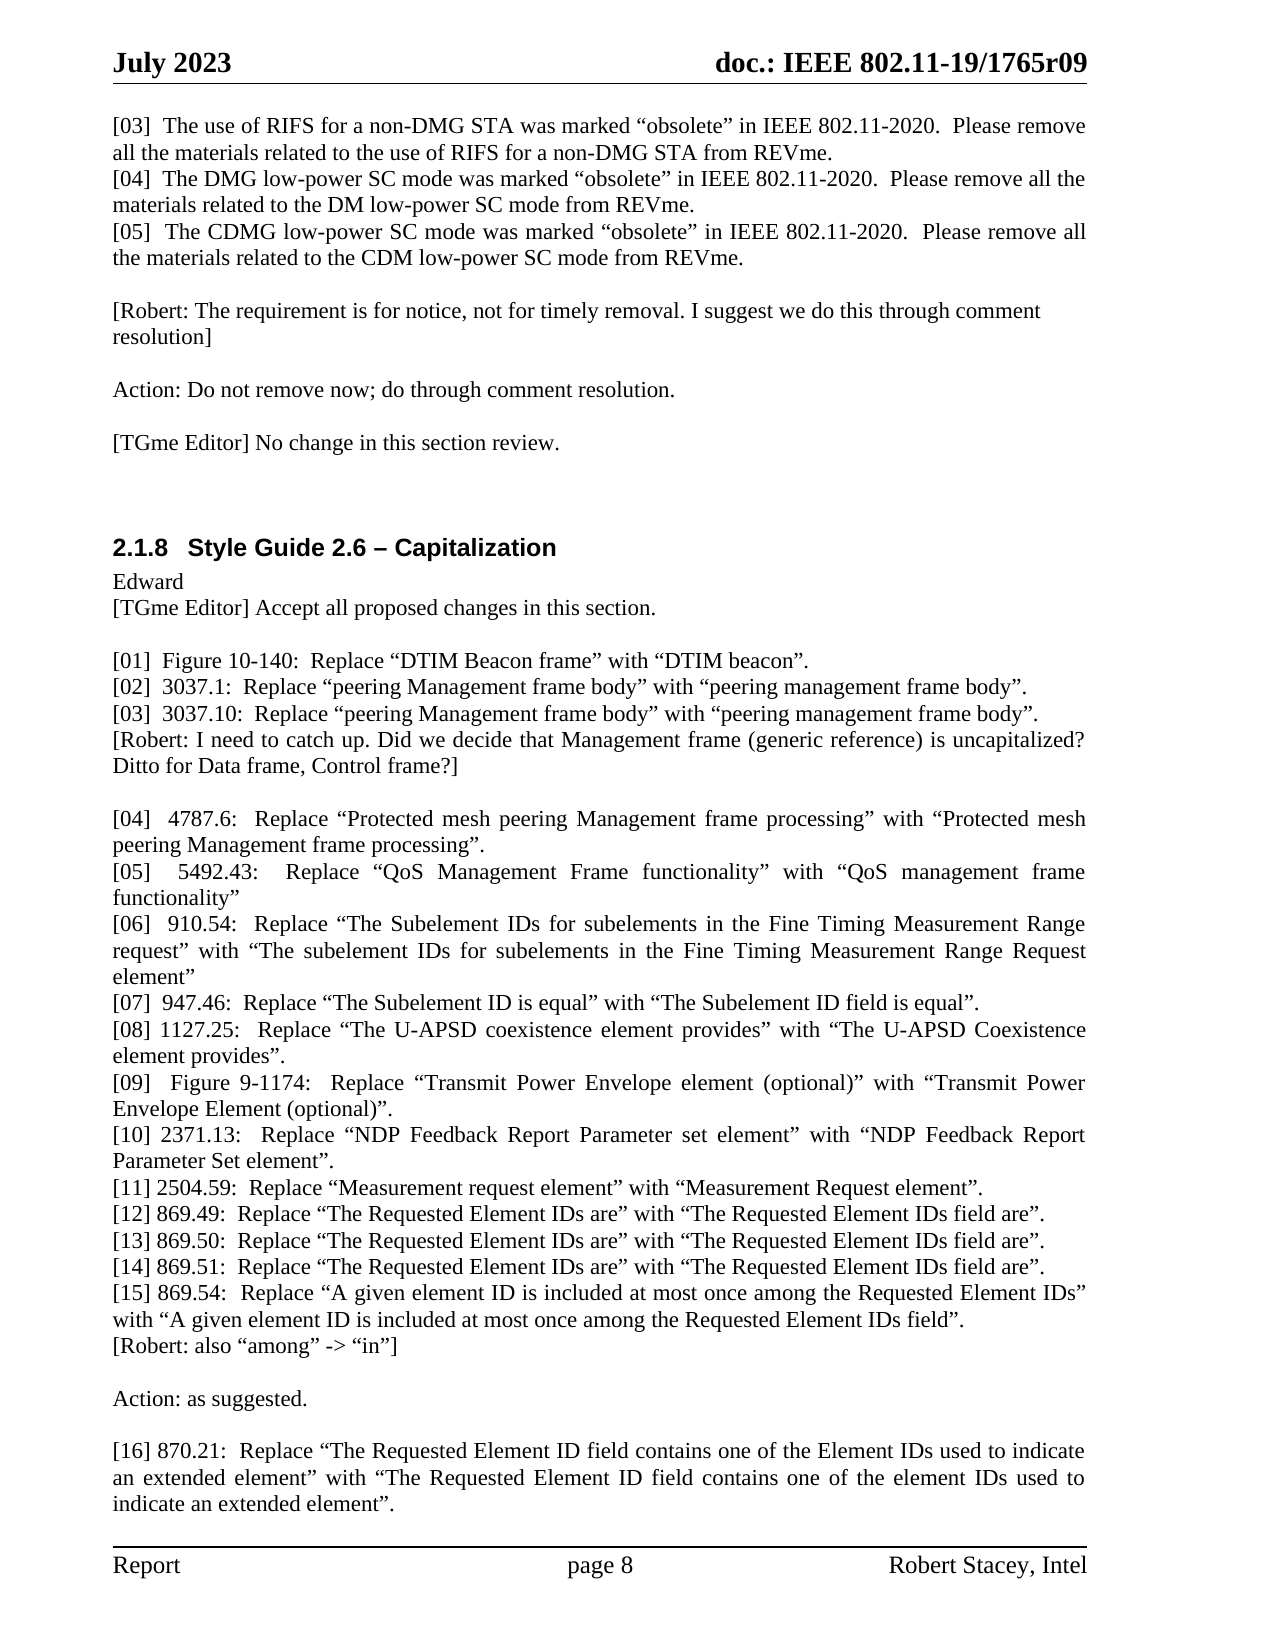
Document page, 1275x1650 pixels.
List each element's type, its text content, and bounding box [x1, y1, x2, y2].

text [15] 869.54: Replace “A given element ID is included at most once among the Requested Element IDs” with “A given element ID is included at most once among the Requested Element IDs field”. [112, 1279, 1087, 1332]
text [04] 4787.6: Replace “Protected mesh peering Management frame processing” with “Protected mesh peering Management frame processing”. [112, 805, 1087, 858]
text [13] 869.50: Replace “The Requested Element IDs are” with “The Requested Element IDs field are”. [112, 1227, 1087, 1253]
text [08] 1127.25: Replace “The U-APSD coexistence element provides” with “The U-APSD Coexistence element provides”. [112, 1016, 1087, 1068]
text [09] Figure 9-1174: Replace “Transmit Power Envelope element (optional)” with “Transmit Power Envelope Element (optional)”. [112, 1068, 1087, 1121]
text [05] 5492.43: Replace “QoS Management Frame functionality” with “QoS management frame functionality” [112, 858, 1087, 910]
text [Robert: I need to catch up. Did we decide that Management frame (generic reference) is uncapitalized? Ditto for Data frame, Control frame?] [112, 726, 1087, 779]
text [12] 869.49: Replace “The Requested Element IDs are” with “The Requested Element IDs field are”. [112, 1200, 1087, 1227]
text [06] 910.54: Replace “The Subelement IDs for subelements in the Fine Timing Measurement Range request” with “The subelement IDs for subelements in the Fine Timing Measurement Range Request element” [112, 910, 1087, 989]
text [03] The use of RIFS for a non-DMG STA was marked “obsolete” in IEEE 802.11-2020. Please remove all the materials related to the use of RIFS for a non-DMG STA from REVme. [112, 112, 1087, 165]
text [Robert: The requirement is for notice, not for timely removal. I suggest we do this through comment resolution] [112, 297, 1087, 350]
text [Robert: also “among” -> “in”] [112, 1332, 1087, 1358]
text Action: Do not remove now; do through comment resolution. [112, 376, 1087, 402]
text [TGme Editor] Accept all proposed changes in this section. [112, 594, 1087, 621]
text [05] The CDMG low-power SC mode was marked “obsolete” in IEEE 802.11-2020. Please remove all the materials related to the CDM low-power SC mode from REVme. [112, 218, 1087, 271]
text [TGme Editor] No change in this section review. [112, 429, 1087, 455]
text [04] The DMG low-power SC mode was marked “obsolete” in IEEE 802.11-2020. Please remove all the materials related to the DM low-power SC mode from REVme. [112, 165, 1087, 218]
text [14] 869.51: Replace “The Requested Element IDs are” with “The Requested Element IDs field are”. [112, 1253, 1087, 1279]
text [03] 3037.10: Replace “peering Management frame body” with “peering management frame body”. [112, 699, 1087, 726]
text [10] 2371.13: Replace “NDP Feedback Report Parameter set element” with “NDP Feedback Report Parameter Set element”. [112, 1121, 1087, 1174]
text [07] 947.46: Replace “The Subelement ID is equal” with “The Subelement ID field is equal”. [112, 989, 1087, 1016]
text Edward [112, 568, 1087, 594]
text [11] 2504.59: Replace “Measurement request element” with “Measurement Request element”. [112, 1174, 1087, 1200]
text [16] 870.21: Replace “The Requested Element ID field contains one of the Element IDs used to indicate an extended element” with “The Requested Element ID field contains one of the element IDs used to indicate an extended element”. [112, 1437, 1087, 1517]
subtitle Style Guide 2.6 – Capitalization [112, 533, 1087, 562]
text [02] 3037.1: Replace “peering Management frame body” with “peering management frame body”. [112, 673, 1087, 699]
text Action: as suggested. [112, 1385, 1087, 1411]
text [01] Figure 10-140: Replace “DTIM Beacon frame” with “DTIM beacon”. [112, 647, 1087, 673]
